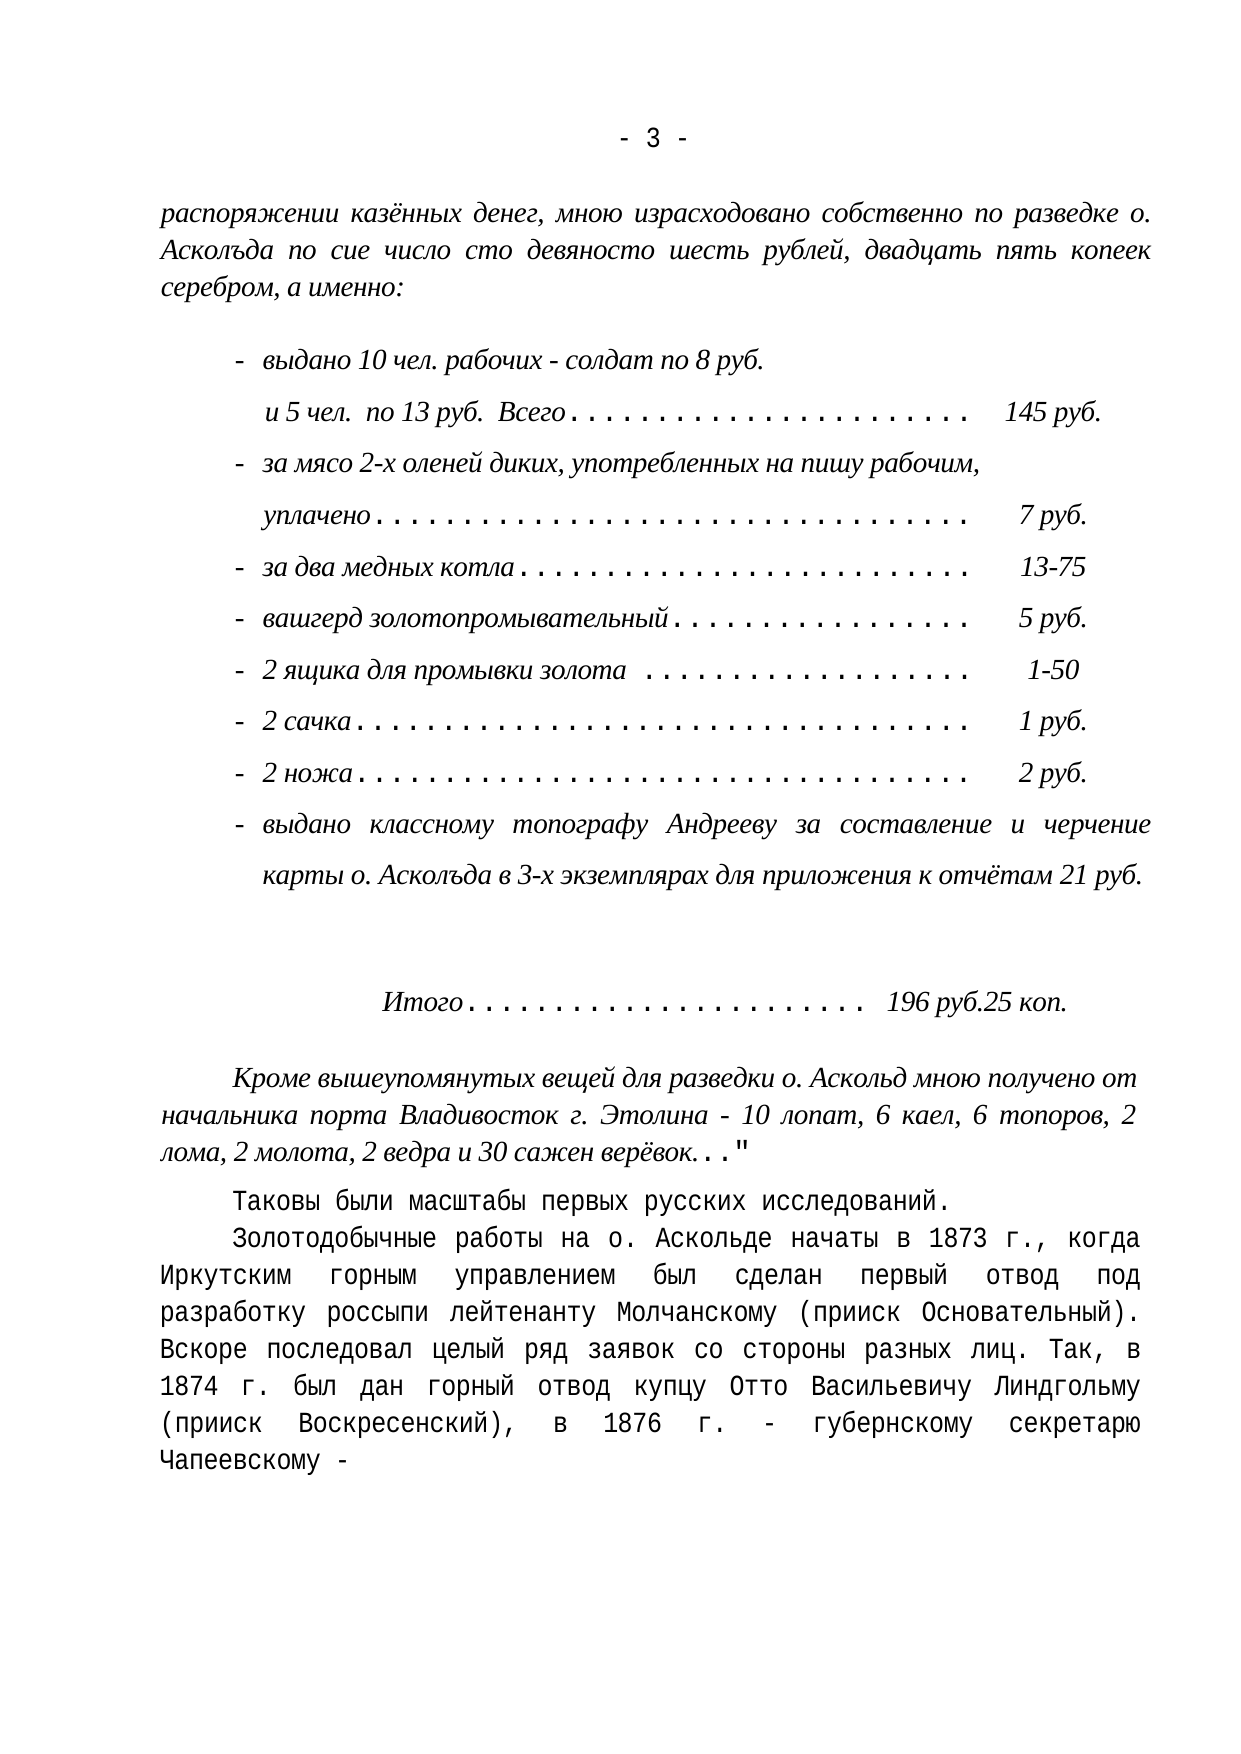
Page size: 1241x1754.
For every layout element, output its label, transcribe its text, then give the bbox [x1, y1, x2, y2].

text - выдано 10 чел. рабочих - солдат по 8 руб. [234, 342, 1152, 376]
text Таковы были масштабы первых русских исследований. [161, 1181, 1137, 1218]
list 2 сачка 1 руб. [234, 703, 1152, 737]
list за два медных котла 13-75 [234, 549, 1152, 582]
list вашгерд золотопромывательный 5 руб. [234, 600, 1152, 634]
text и 5 чел. по 13 руб. Всего 145 руб. [264, 394, 1152, 428]
list 2 ящика для промывки золота 1-50 [234, 652, 1152, 685]
text распоряжении казённых денег, мною израсходовано собственно по разведке о. Асколъда по сие число сто девяносто шесть рублей, двадцать пять копеек серебром, а именно: [161, 193, 1152, 303]
text Золотодобычные работы на о. Аскольде начаты в 1873 г., когда Иркутским горным управлением был сделан первый отвод под разработку россыпи лейтенанту Молчанскому (прииск Основательный). Вскоре последовал целый ряд заявок со стороны разных лиц. Так, в 1874 г. был дан горный отвод купцу Отто Васильевичу Линдгольму (прииск Воскресенский), в 1876 г. - губернскому секретарю Чапеевскому - [159, 1218, 1141, 1477]
list выдано классному топографу Андрееву за составление и черчение карты о. Асколъда в 3-х экземплярах для приложения к отчётам 21 руб. [234, 807, 1152, 891]
text уплачено 7 руб. [263, 497, 1152, 531]
text Кроме вышеупомянутых вещей для разведки о. Аскольд мною получено от начальника порта Владивосток г. Этолина - 10 лопат, 6 каел, 6 топоров, 2 лома, 2 молота, 2 ведра и 30 сажен верёвок..." [161, 1058, 1138, 1169]
text Итого 196 руб.25 коп. [382, 982, 1152, 1019]
text - 3 - [171, 118, 1137, 155]
list 2 ножа 2 руб. [234, 755, 1152, 788]
text - за мясо 2-х оленей диких, употребленных на пишу рабочим, [234, 446, 1152, 479]
